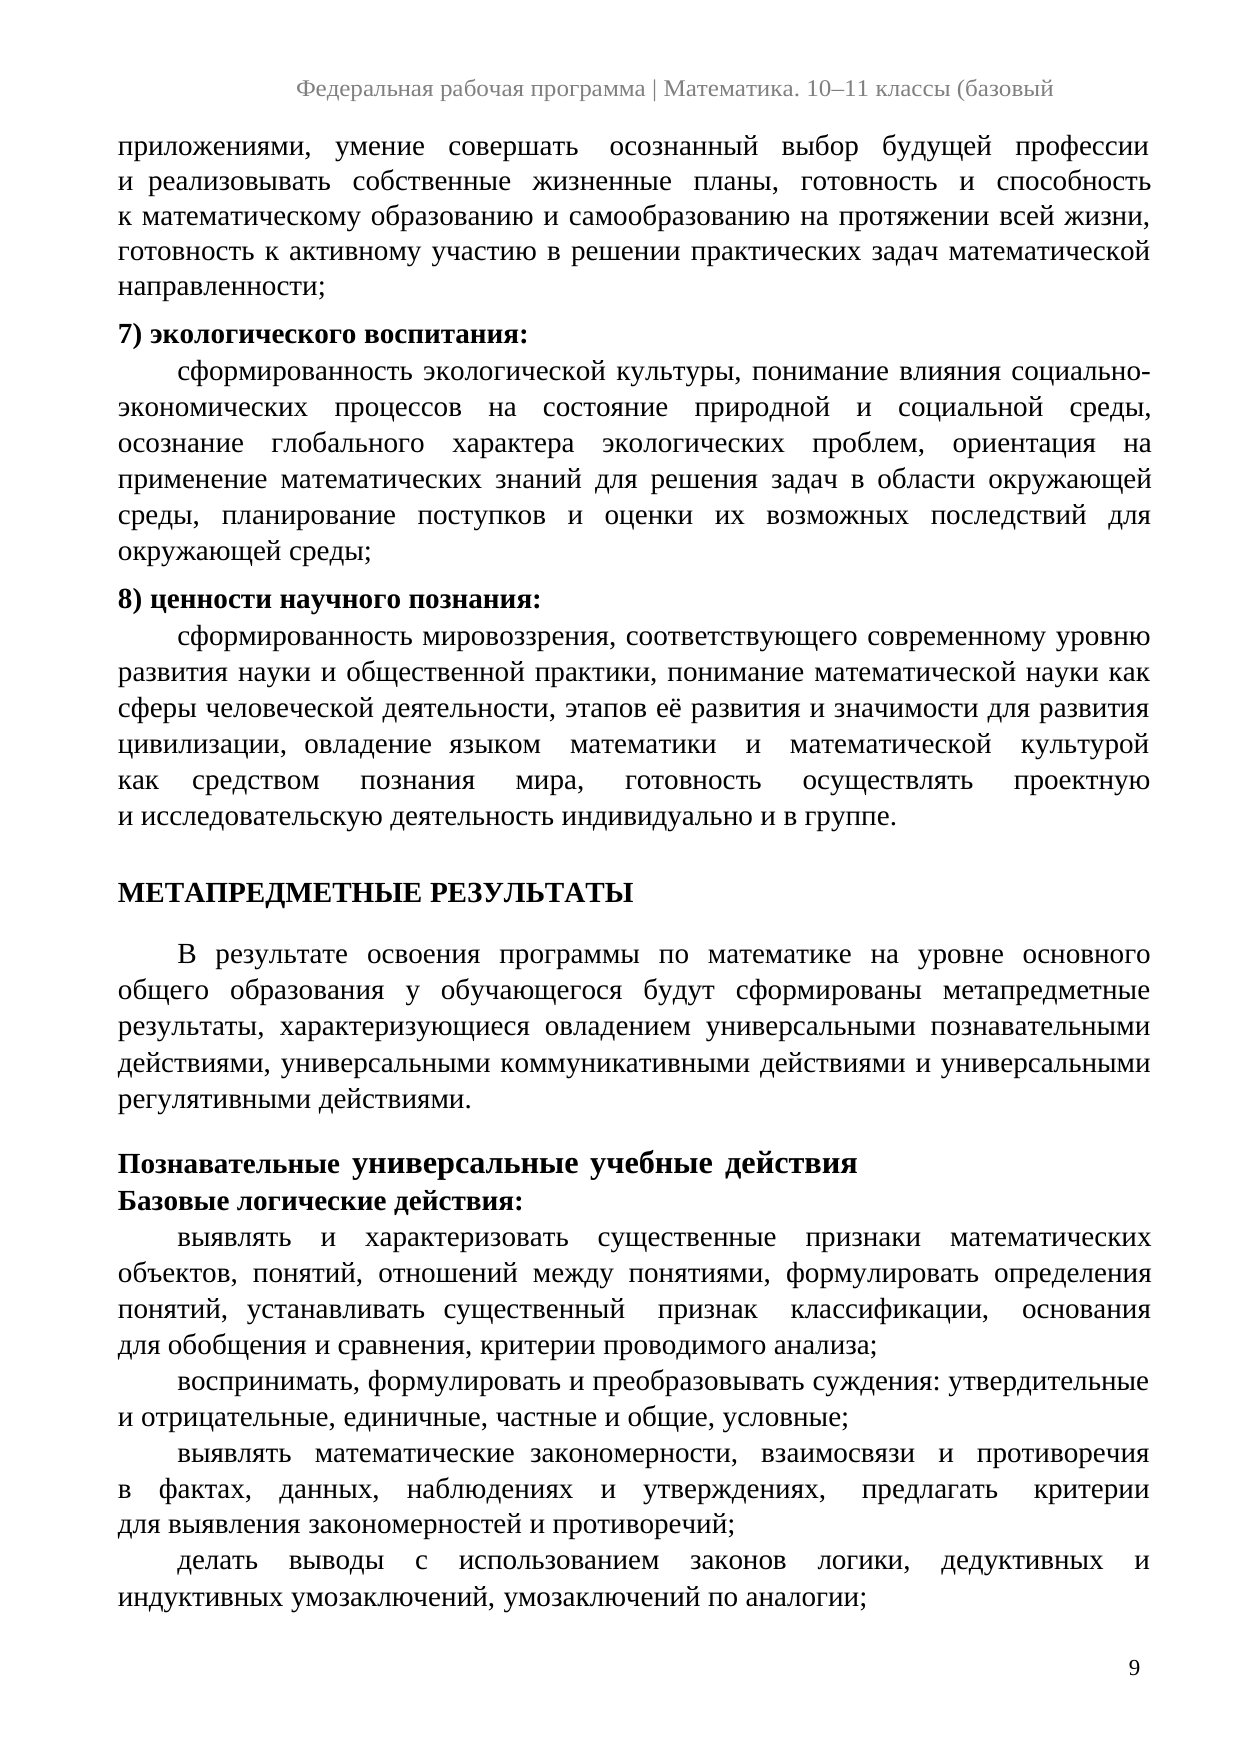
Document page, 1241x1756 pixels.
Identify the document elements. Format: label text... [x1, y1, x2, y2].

subtitle экологического воспитания: [118, 316, 1169, 349]
text сформированность мировоззрения, соответствующего современному уровню развития науки и общественной практики, понимание математической науки как сферы человеческой деятельности, этапов её развития и значимости для развития цивилизации, овладение языком математики и математической культурой как средством познания мира, готовность осуществлять проектную и исследовательскую деятельность индивидуально и в группе. [118, 618, 1151, 832]
text делать выводы с использованием законов логики, дедуктивных и индуктивных умозаключений, умозаключений по аналогии; [118, 1542, 1150, 1613]
text В результате освоения программы по математике на уровне основного общего образования у обучающегося будут сформированы метапредметные результаты, характеризующиеся овладением универсальными познавательными действиями, универсальными коммуникативными действиями и универсальными регулятивными действиями. [118, 936, 1151, 1114]
subtitle ценности научного познания: [118, 581, 1169, 614]
text воспринимать, формулировать и преобразовывать суждения: утвердительные и отрицательные, единичные, частные и общие, условные; [118, 1363, 1150, 1432]
text приложениями, умение совершать осознанный выбор будущей профессии и реализовывать собственные жизненные планы, готовность и способность к математическому образованию и самообразованию на протяжении всей жизни, готовность к активному участию в решении практических задач математической направленности; [118, 128, 1151, 302]
text выявлять и характеризовать существенные признаки математических объектов, понятий, отношений между понятиями, формулировать определения понятий, устанавливать существенный признак классификации, основания для обобщения и сравнения, критерии проводимого анализа; [118, 1219, 1152, 1361]
text сформированность экологической культуры, понимание влияния социально- экономических процессов на состояние природной и социальной среды, осознание глобального характера экологических проблем, ориентация на применение математических знаний для решения задач в области окружающей среды, планирование поступков и оценки их возможных последствий для окружающей среды; [118, 353, 1152, 567]
text выявлять математические закономерности, взаимосвязи и противоречия в фактах, данных, наблюдениях и утверждениях, предлагать критерии для выявления закономерностей и противоречий; [118, 1435, 1151, 1540]
text Познавательные универсальные учебные действия [118, 1144, 1169, 1181]
subtitle Базовые логические действия: [118, 1183, 1169, 1216]
subtitle МЕТАПРЕДМЕТНЫЕ РЕЗУЛЬТАТЫ [118, 876, 1169, 909]
